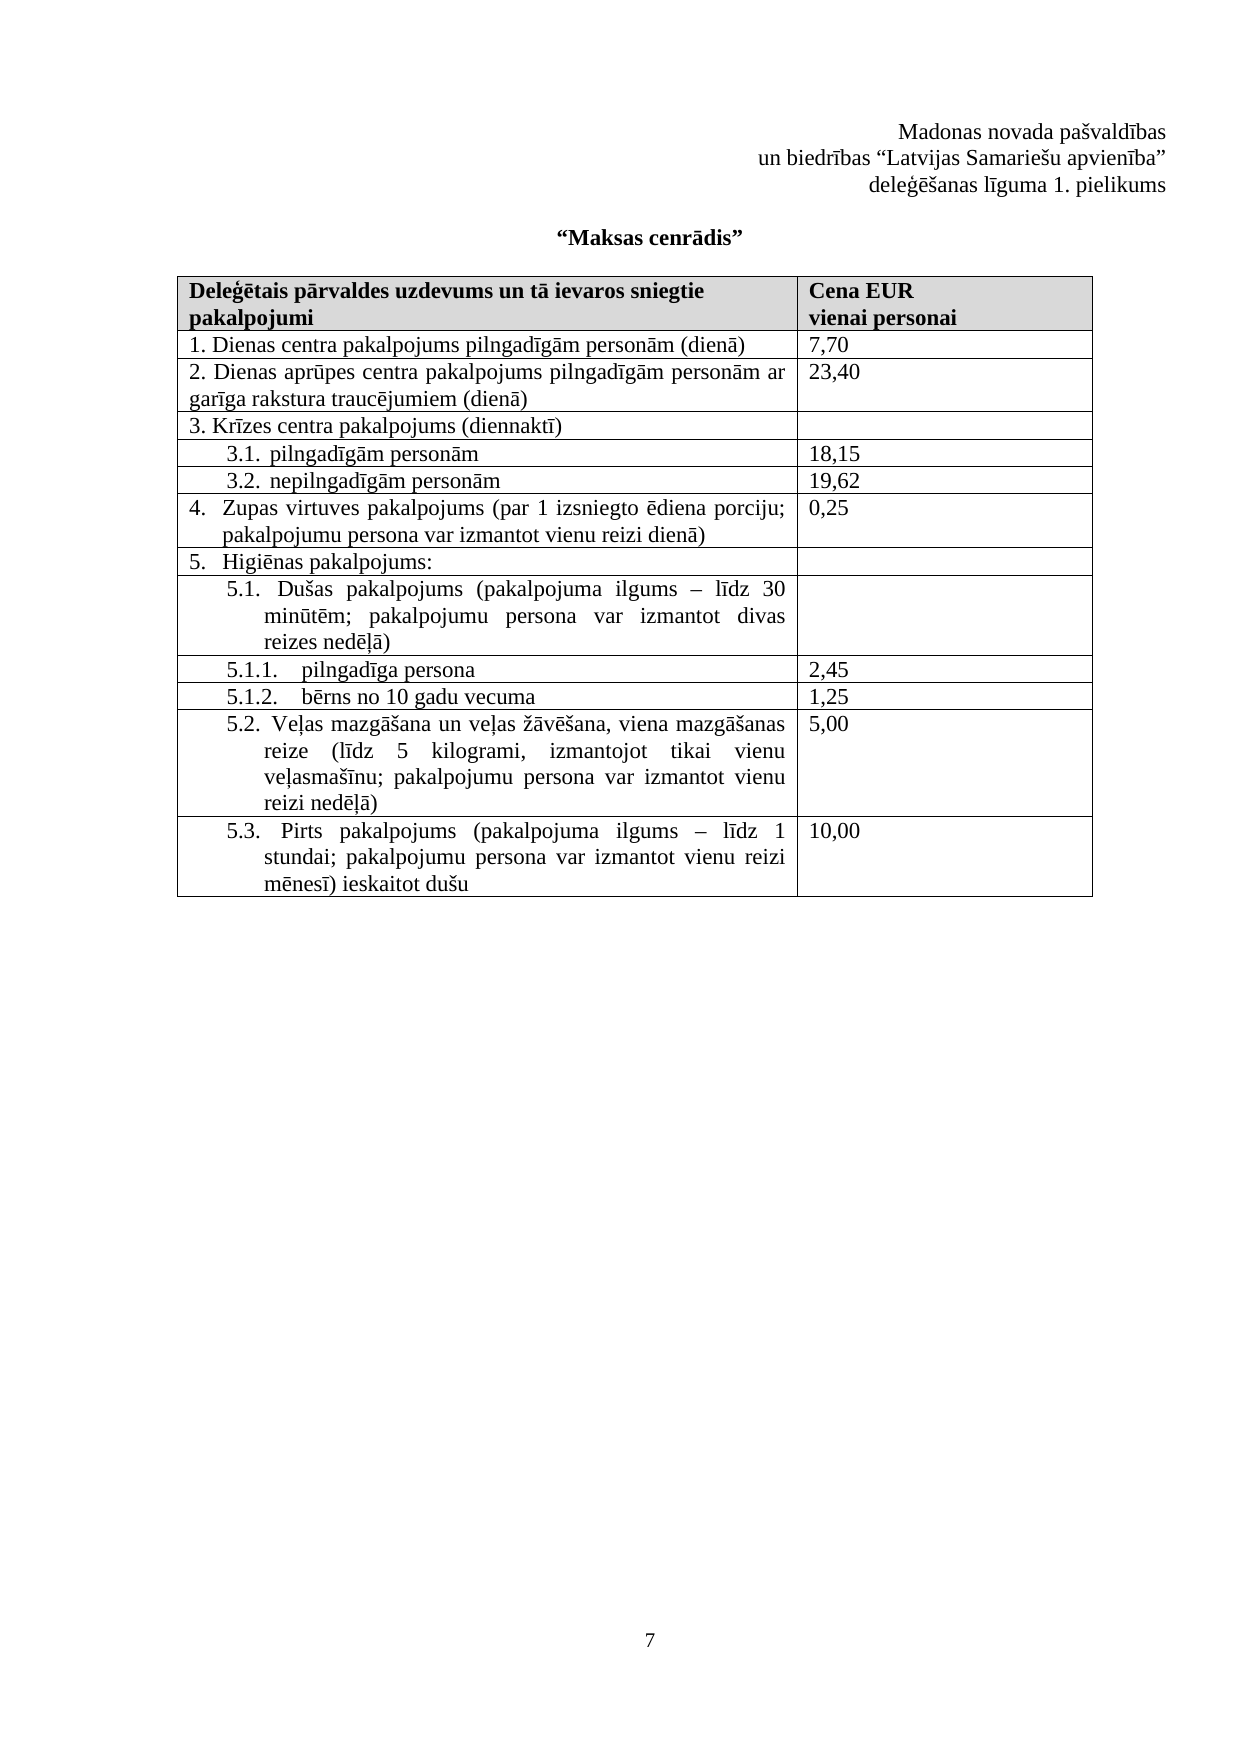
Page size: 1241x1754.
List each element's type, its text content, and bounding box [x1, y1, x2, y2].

table_cell bērns no 10 gadu vecuma [178, 683, 797, 709]
table_cell 7,70 [798, 331, 1092, 357]
table_cell 23,40 [798, 359, 1092, 411]
table_cell 2. Dienas aprūpes centra pakalpojums pilngadīgām personām ar garīga rakstura traucējumiem (dienā) [178, 359, 797, 411]
table_header Cena EUR vienai personai [798, 277, 1092, 330]
table_cell 18,15 [798, 440, 1092, 466]
table_cell pilngadīgām personām [178, 440, 797, 466]
table_cell 1,25 [798, 683, 1092, 709]
table_cell Higiēnas pakalpojums: [178, 548, 797, 574]
table_cell nepilngadīgām personām [178, 467, 797, 493]
table_cell 3. Krīzes centra pakalpojums (diennaktī) [178, 412, 797, 438]
text “Maksas cenrādis” [177, 223, 1122, 250]
table_cell [798, 548, 1092, 574]
table_cell Veļas mazgāšana un veļas žāvēšana, viena mazgāšanas reize (līdz 5 kilogrami, izmantojot tikai vienu veļasmašīnu; pakalpojumu persona var izmantot vienu reizi nedēļā) [178, 710, 797, 816]
table_cell 10,00 [798, 817, 1092, 896]
table_cell 1. Dienas centra pakalpojums pilngadīgām personām (dienā) [178, 331, 797, 357]
table_cell 19,62 [798, 467, 1092, 493]
table_cell [798, 576, 1092, 654]
table_cell Pirts pakalpojums (pakalpojuma ilgums – līdz 1 stundai; pakalpojumu persona var izmantot vienu reizi mēnesī) ieskaitot dušu [178, 817, 797, 896]
table_cell 0,25 [798, 494, 1092, 547]
table_cell Dušas pakalpojums (pakalpojuma ilgums – līdz 30 minūtēm; pakalpojumu persona var izmantot divas reizes nedēļā) [178, 576, 797, 654]
text Madonas novada pašvaldības [177, 118, 1166, 144]
text deleģēšanas līguma 1. pielikums [177, 171, 1166, 197]
text un biedrības “Latvijas Samariešu apvienība” [177, 144, 1166, 171]
table_cell Zupas virtuves pakalpojums (par 1 izsniegto ēdiena porciju; pakalpojumu persona var izmantot vienu reizi dienā) [178, 494, 797, 547]
table_cell 5,00 [798, 710, 1092, 816]
table_cell pilngadīga persona [178, 656, 797, 682]
table_cell 2,45 [798, 656, 1092, 682]
table_header Deleģētais pārvaldes uzdevums un tā ievaros sniegtie pakalpojumi [178, 277, 797, 330]
table_cell [798, 412, 1092, 438]
